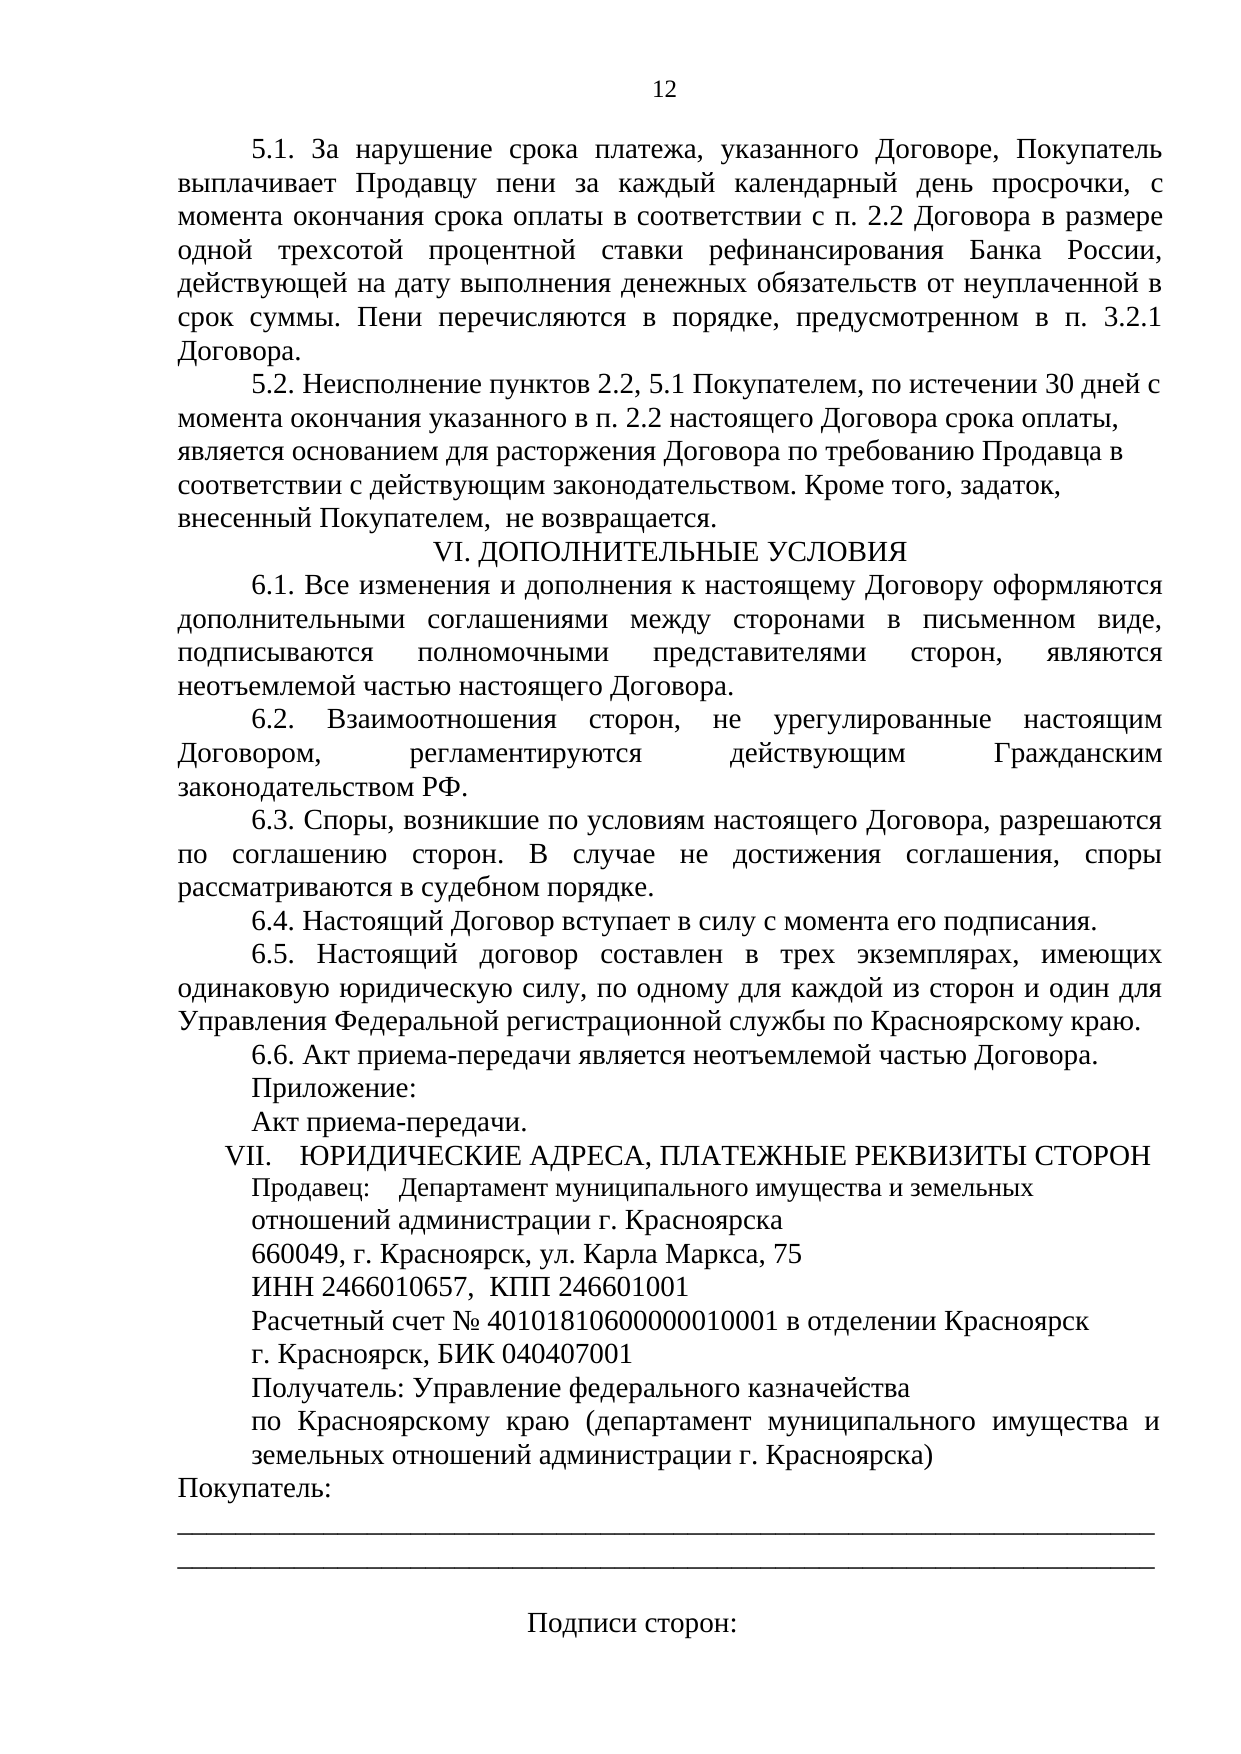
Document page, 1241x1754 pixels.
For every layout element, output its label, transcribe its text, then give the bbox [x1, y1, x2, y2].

subtitle ИНН 2466010657, КПП 246601001 [251, 1269, 1161, 1303]
subtitle Расчетный счет № 40101810600000010001 в отделении Красноярск г. Красноярск, БИК 040407001 [251, 1303, 1161, 1370]
text 660049, г. Красноярск, ул. Карла Маркса, 75 [251, 1236, 1161, 1269]
text 6.1. Все изменения и дополнения к настоящему Договору оформляются дополнительными соглашениями между сторонами в письменном виде, подписываются полномочными представителями сторон, являются неотъемлемой частью настоящего Договора. [177, 567, 1163, 702]
text 6.4. Настоящий Договор вступает в силу с момента его подписания. [177, 903, 1163, 936]
text по Красноярскому краю (департамент муниципального имущества и земельных отношений администрации г. Красноярска) [251, 1403, 1161, 1471]
subtitle Продавец: Департамент муниципального имущества и земельных [251, 1171, 1161, 1202]
text 6.6. Акт приема-передачи является неотъемлемой частью Договора. [177, 1037, 1163, 1071]
list ЮРИДИЧЕСКИЕ АДРЕСА, ПЛАТЕЖНЫЕ РЕКВИЗИТЫ СТОРОН [215, 1138, 1161, 1171]
text 6.3. Споры, возникшие по условиям настоящего Договора, разрешаются по соглашению сторон. В случае не достижения соглашения, споры рассматриваются в судебном порядке. [177, 802, 1163, 903]
text Приложение: [177, 1071, 1163, 1104]
subtitle Покупатель: ______________________________________________________________________________________________________________________________________ [177, 1471, 1161, 1571]
text VI. ДОПОЛНИТЕЛЬНЫЕ УСЛОВИЯ [177, 534, 1163, 567]
text Получатель: Управление федерального казначейства [251, 1370, 1161, 1403]
text Подписи сторон: [103, 1605, 1161, 1638]
text Акт приема-передачи. [177, 1104, 1163, 1138]
text 5.2. Неисполнение пунктов 2.2, 5.1 Покупателем, по истечении 30 дней с момента окончания указанного в п. 2.2 настоящего Договора срока оплаты, является основанием для расторжения Договора по требованию Продавца в соответствии с действующим законодательством. Кроме того, задаток, внесенный Покупателем, не возвращается. [177, 366, 1163, 534]
text 6.5. Настоящий договор составлен в трех экземплярах, имеющих одинаковую юридическую силу, по одному для каждой из сторон и один для Управления Федеральной регистрационной службы по Красноярскому краю. [177, 936, 1163, 1037]
text 5.1. За нарушение срока платежа, указанного Договоре, Покупатель выплачивает Продавцу пени за каждый календарный день просрочки, c момента окончания срока оплаты в соответствии с п. 2.2 Договора в размере одной трехсотой процентной ставки рефинансирования Банка России, действующей на дату выполнения денежных обязательств от неуплаченной в срок суммы. Пени перечисляются в порядке, предусмотренном в п. 3.2.1 Договора. [177, 131, 1163, 366]
text 6.2. Взаимоотношения сторон, не урегулированные настоящим Договором, регламентируются действующим Гражданским законодательством РФ. [177, 702, 1163, 802]
text отношений администрации г. Красноярска [251, 1202, 1161, 1236]
